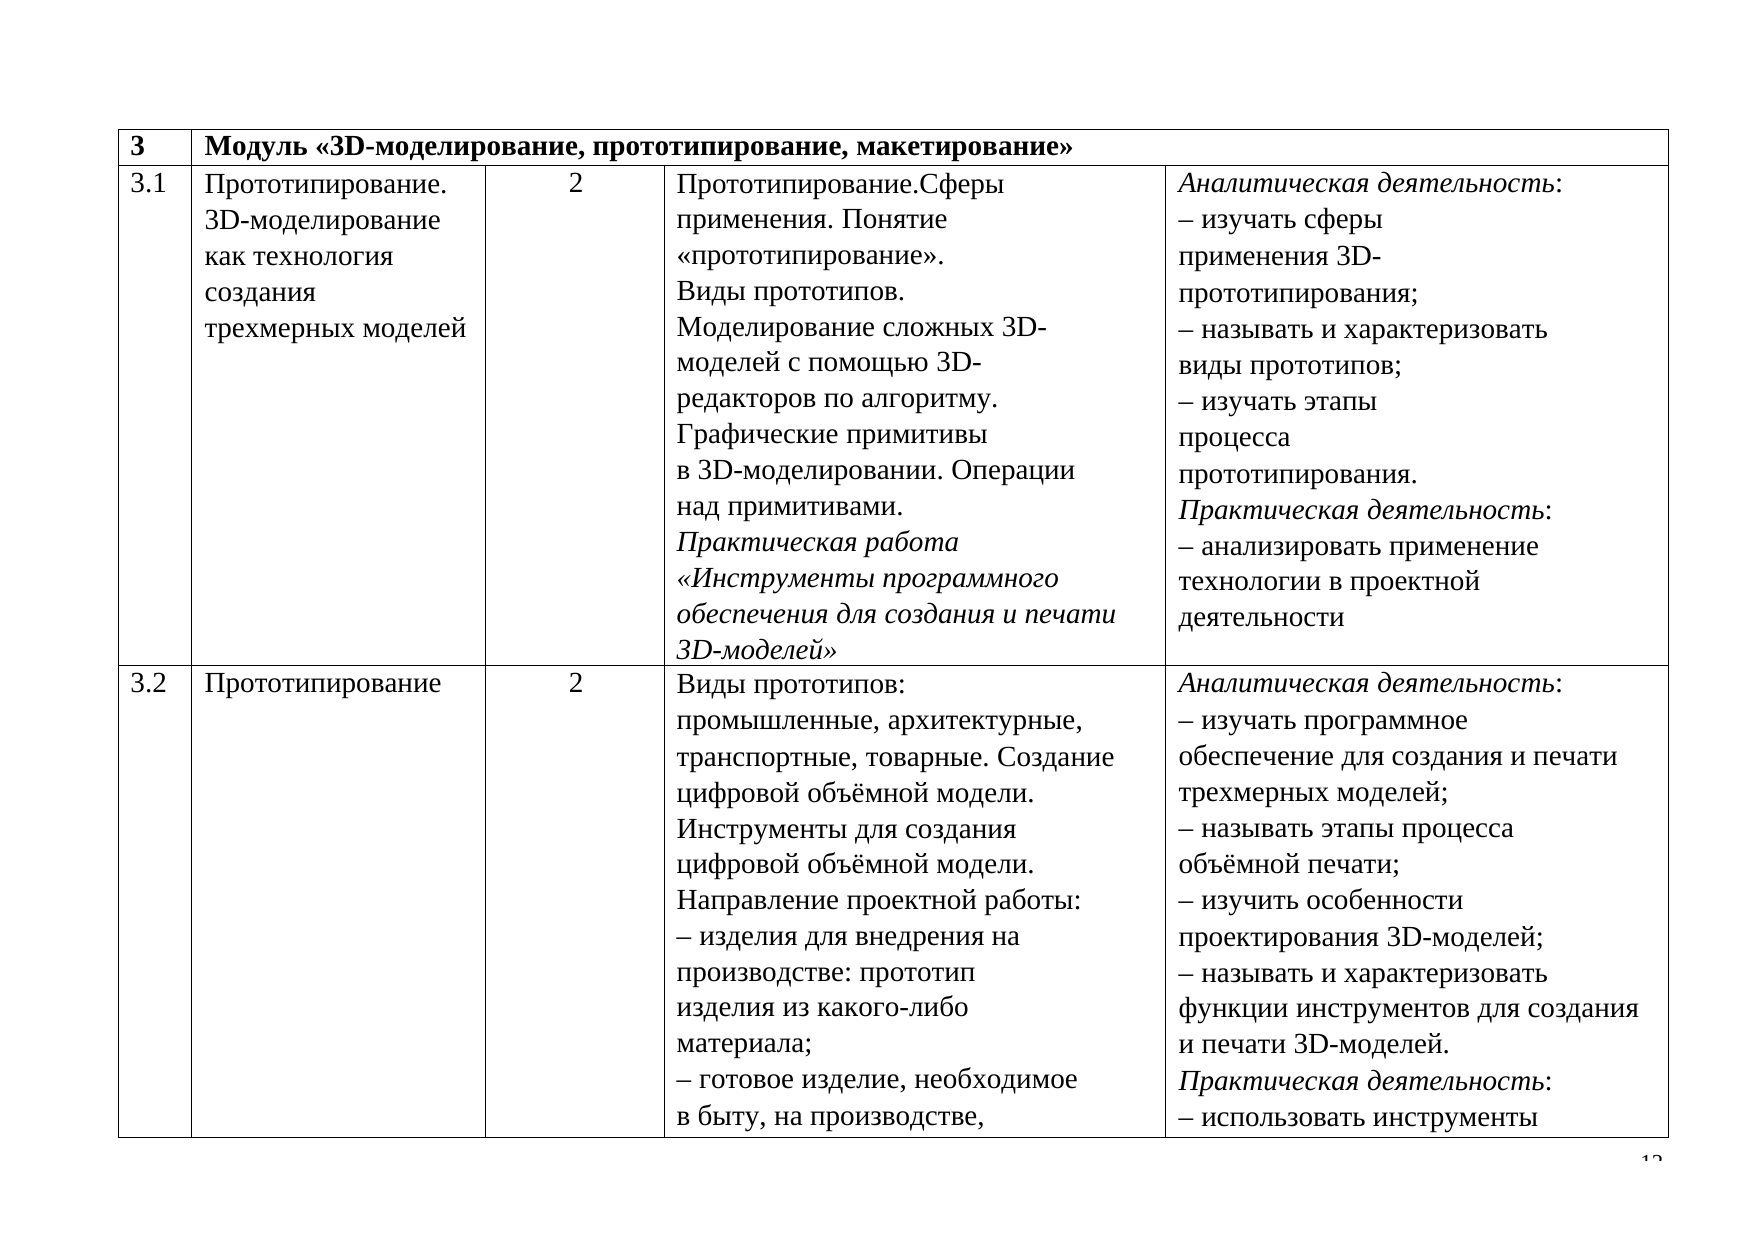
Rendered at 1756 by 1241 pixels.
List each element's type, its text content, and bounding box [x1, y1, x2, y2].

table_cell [665, 666, 1165, 1137]
table_cell Прототипирование [192, 666, 485, 1137]
table_cell 2 [486, 666, 664, 1137]
table_cell Прототипирование.Сферы применения. Понятие «прототипирование». Виды прототипов. Моделирование сложных 3D-моделей с помощью 3D-редакторов по алгоритму. Графические примитивы в 3D-моделировании. Операции над примитивами. Практическая работа «Инструменты программного обеспечения для создания и печати 3D-моделей» [665, 166, 1165, 665]
table_header 3 [119, 130, 191, 165]
table_cell 2 [486, 166, 664, 665]
table_cell 3.2 [119, 666, 191, 1137]
table_cell Прототипирование. 3D-моделирование как технология создания трехмерных моделей [192, 166, 485, 665]
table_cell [1166, 666, 1668, 1137]
table_cell Аналитическая деятельность: изучать сферы применения 3D-прототипирования; называть и характеризовать виды прототипов; изучать этапы процесса прототипирования. Практическая деятельность: анализировать применение технологии в проектной деятельности [1166, 166, 1668, 665]
table_header Модуль «3D-моделирование, прототипирование, макетирование» [192, 130, 1668, 165]
table_cell 3.1 [119, 166, 191, 665]
